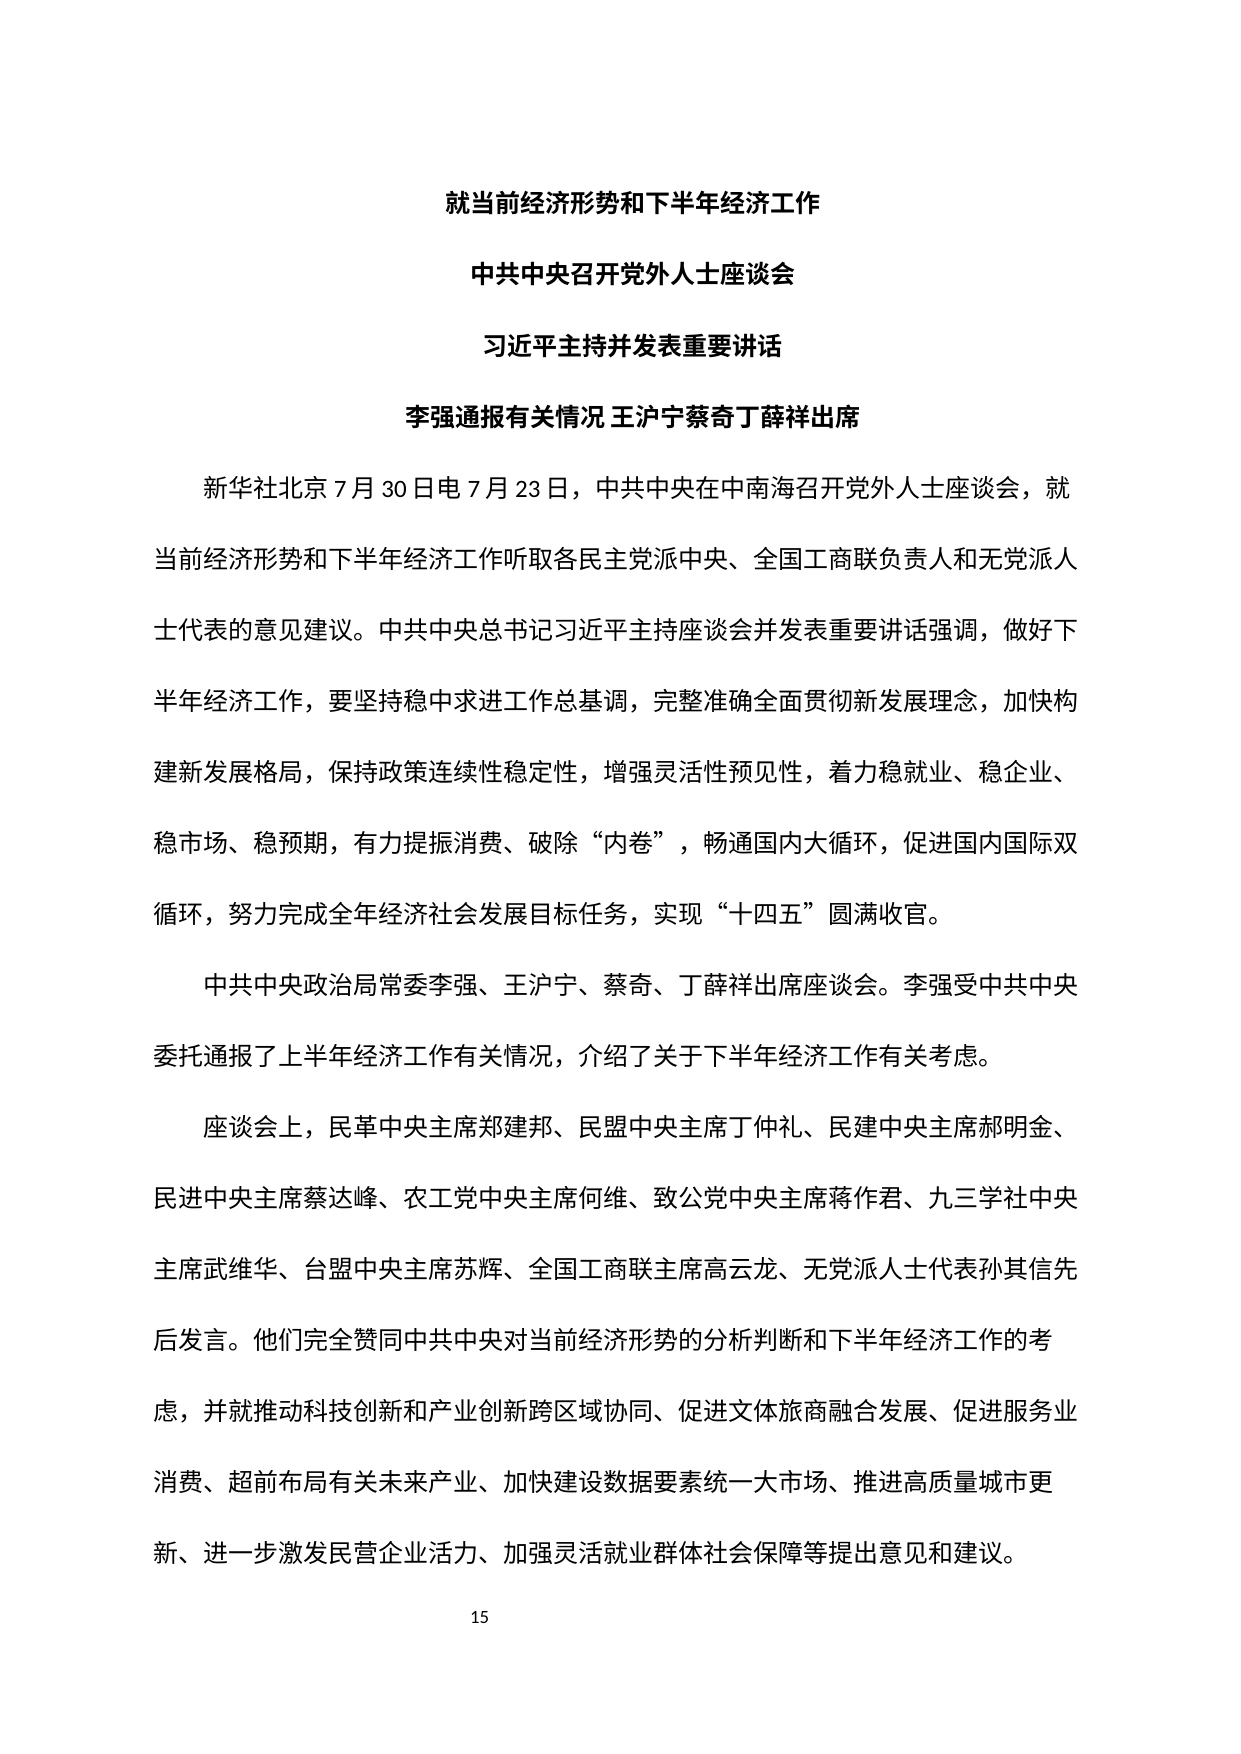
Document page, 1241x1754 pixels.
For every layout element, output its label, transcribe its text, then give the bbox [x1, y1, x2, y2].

text 李强通报有关情况 王沪宁蔡奇丁薛祥出席 [153, 380, 1087, 451]
list 中共中央政治局常委李强、王沪宁、蔡奇、丁薛祥出席座谈会。李强受中共中央委托通报了上半年经济工作有关情况，介绍了关于下半年经济工作有关考虑。 [153, 948, 1087, 1090]
list 座谈会上，民革中央主席郑建邦、民盟中央主席丁仲礼、民建中央主席郝明金、民进中央主席蔡达峰、农工党中央主席何维、致公党中央主席蒋作君、九三学社中央主席武维华、台盟中央主席苏辉、全国工商联主席高云龙、无党派人士代表孙其信先后发言。他们完全赞同中共中央对当前经济形势的分析判断和下半年经济工作的考虑，并就推动科技创新和产业创新跨区域协同、促进文体旅商融合发展、促进服务业消费、超前布局有关未来产业、加快建设数据要素统一大市场、推进高质量城市更新、进一步激发民营企业活力、加强灵活就业群体社会保障等提出意见和建议。 [153, 1090, 1087, 1587]
text 习近平主持并发表重要讲话 [153, 309, 1087, 380]
text 就当前经济形势和下半年经济工作 [153, 167, 1087, 238]
list 新华社北京7月30日电 7月23日，中共中央在中南海召开党外人士座谈会，就当前经济形势和下半年经济工作听取各民主党派中央、全国工商联负责人和无党派人士代表的意见建议。中共中央总书记习近平主持座谈会并发表重要讲话强调，做好下半年经济工作，要坚持稳中求进工作总基调，完整准确全面贯彻新发展理念，加快构建新发展格局，保持政策连续性稳定性，增强灵活性预见性，着力稳就业、稳企业、稳市场、稳预期，有力提振消费、破除“内卷”，畅通国内大循环，促进国内国际双循环，努力完成全年经济社会发展目标任务，实现“十四五”圆满收官。 [153, 451, 1087, 948]
text 中共中央召开党外人士座谈会 [153, 238, 1087, 309]
